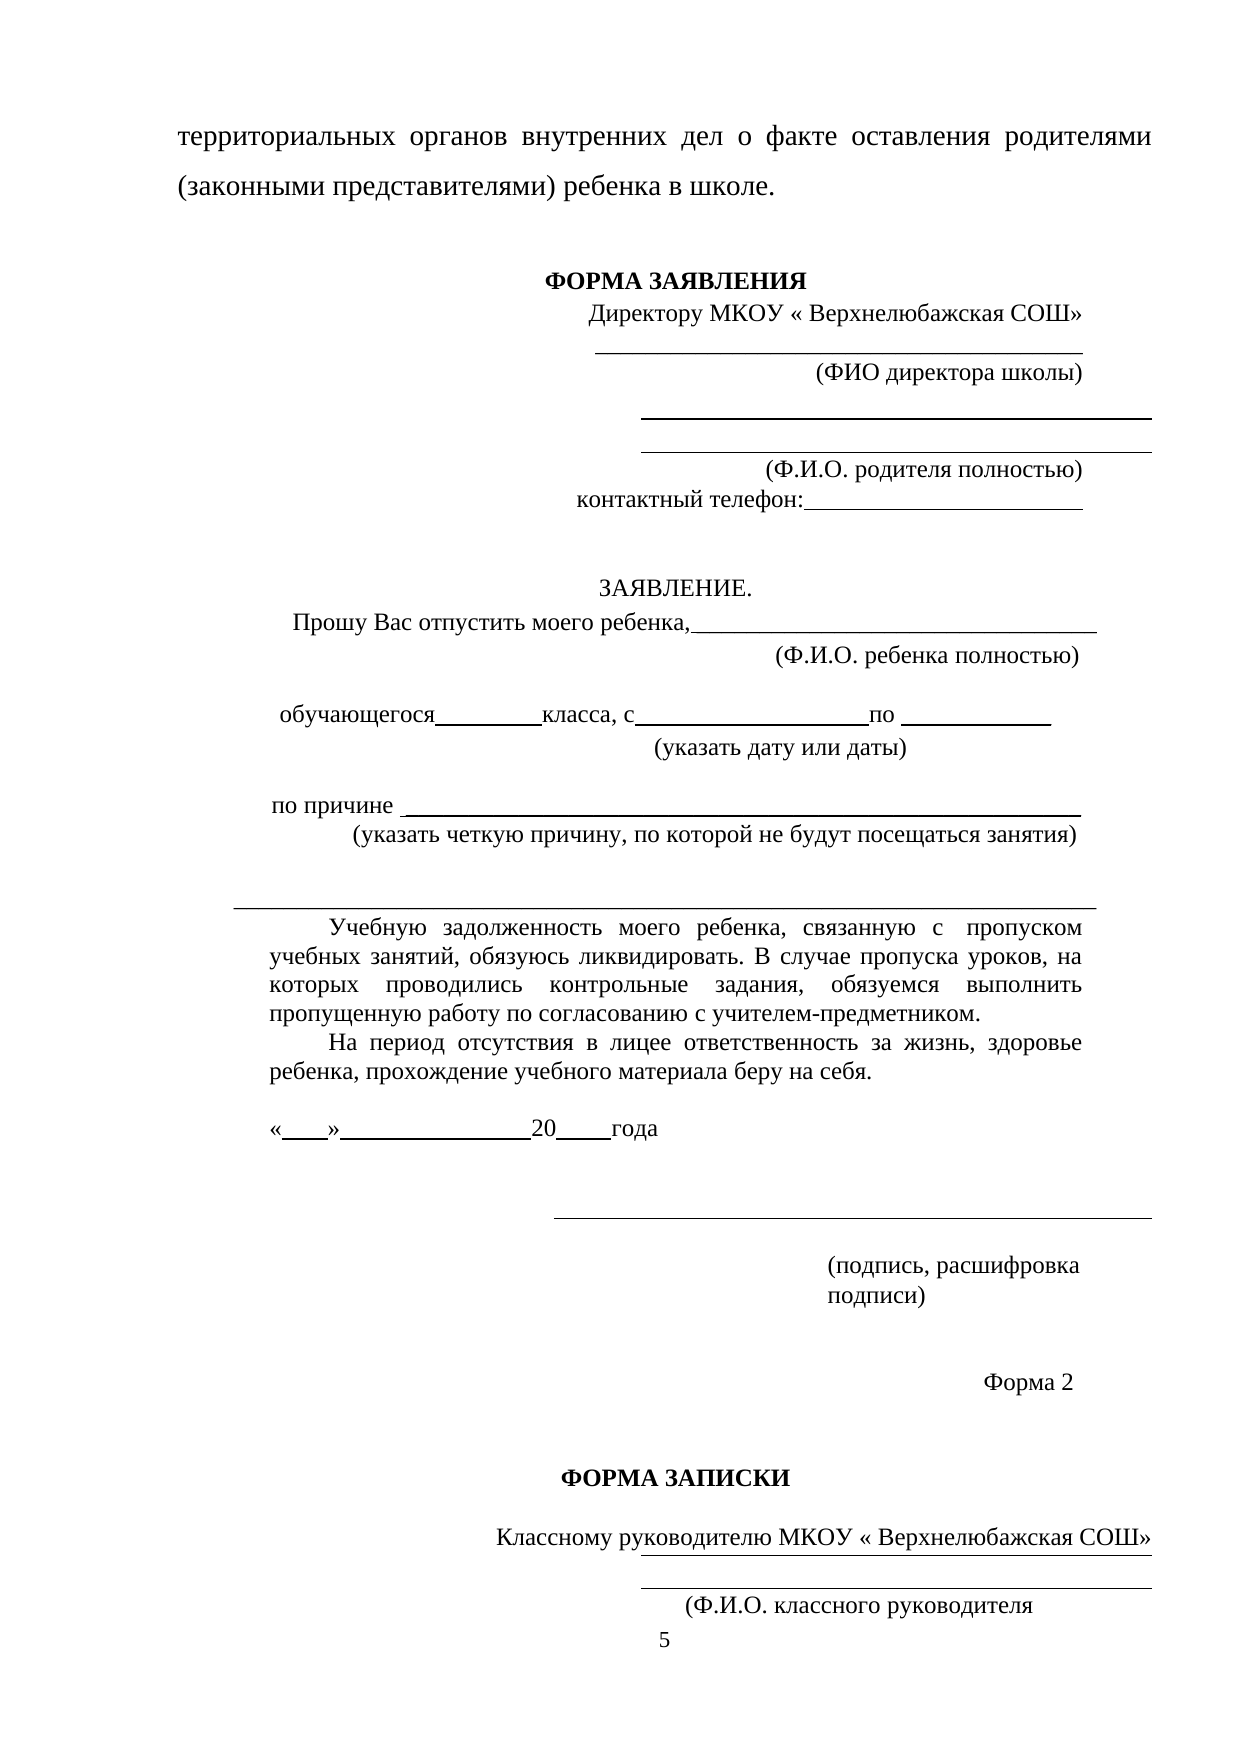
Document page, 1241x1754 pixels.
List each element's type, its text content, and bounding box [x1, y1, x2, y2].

text обучающегося класса, с по ____________ [269, 699, 1055, 728]
text _____________________________________________________________________ [177, 883, 1152, 912]
text ЗАЯВЛЕНИЕ. [199, 570, 1152, 604]
text _______________________________________ [177, 328, 1082, 357]
text по причине ______________________________________________________ [177, 791, 1081, 819]
text « » 20 года [269, 1113, 1152, 1142]
text контактный телефон: [177, 484, 1082, 512]
text (ФИО директора школы) [177, 357, 1082, 386]
text Форма 2 [177, 1367, 1082, 1396]
text Учебную задолженность моего ребенка, связанную с пропуском учебных занятий, обязуюсь ликвидировать. В случае пропуска уроков, на которых проводились контрольные задания, обязуемся выполнить пропущенную работу по согласованию с учителем-предметником. [269, 912, 1082, 1027]
text (Ф.И.О. родителя полностью) [177, 448, 1082, 484]
text Прошу Вас отпустить моего ребенка, ________________________________ [237, 604, 1152, 637]
text (указать четкую причину, по которой не будут посещаться занятия) [177, 819, 1077, 848]
text На период отсутствия в лицее ответственность за жизнь, здоровье ребенка, прохождение учебного материала беру на себя. [269, 1027, 1082, 1085]
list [177, 118, 1152, 202]
text (Ф.И.О. ребенка полностью) [703, 637, 1152, 671]
subtitle ФОРМА ЗАПИСКИ [199, 1463, 1152, 1492]
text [685, 1584, 1152, 1620]
text (указать дату или даты) [409, 728, 1152, 762]
subtitle ФОРМА ЗАЯВЛЕНИЯ [199, 266, 1152, 295]
text Классному руководителю МКОУ « Верхнелюбажская СОШ» [177, 1522, 1152, 1551]
text Директору МКОУ « Верхнелюбажская СОШ» [177, 295, 1083, 328]
text (подпись, расшифровка подписи) [827, 1249, 1152, 1310]
